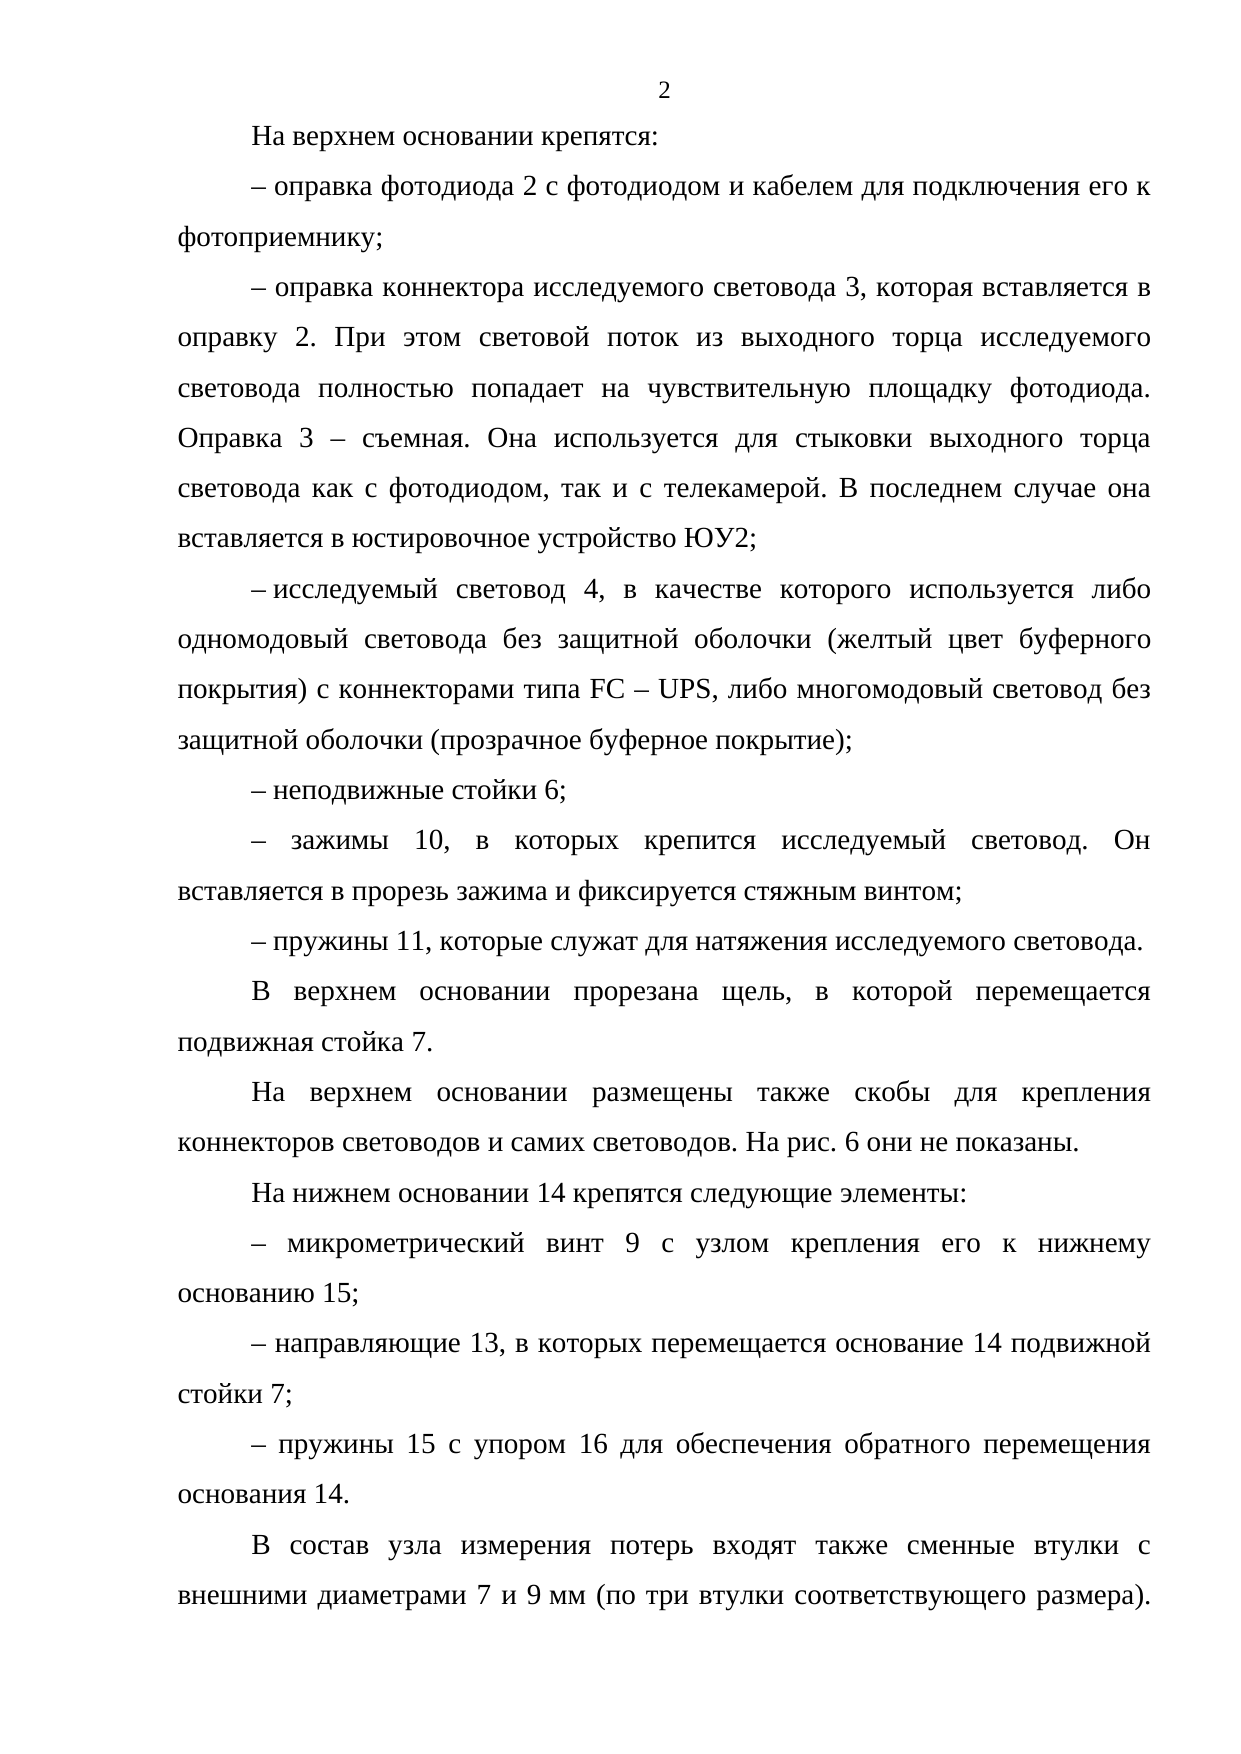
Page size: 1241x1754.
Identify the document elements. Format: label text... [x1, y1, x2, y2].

text – направляющие 13, в которых перемещается основание 14 подвижной стойки 7; [177, 1326, 1152, 1409]
text – микрометрический винт 9 с узлом крепления его к нижнему основанию 15; [177, 1225, 1152, 1309]
text – неподвижные стойки 6; [177, 772, 1152, 806]
text – оправка фотодиода 2 с фотодиодом и кабелем для подключения его к фотоприемнику; [177, 168, 1152, 252]
text На нижнем основании 14 крепятся следующие элементы: [177, 1175, 1152, 1208]
text – зажимы 10, в которых крепится исследуемый световод. Он вставляется в прорезь зажима и фиксируется стяжным винтом; [177, 822, 1152, 906]
text На верхнем основании размещены также скобы для крепления коннекторов световодов и самих световодов. На рис. 6 они не показаны. [177, 1074, 1152, 1158]
text В верхнем основании прорезана щель, в которой перемещается подвижная стойка 7. [177, 973, 1152, 1057]
text – пружины 15 с упором 16 для обеспечения обратного перемещения основания 14. [177, 1426, 1152, 1510]
text На верхнем основании крепятся: [177, 118, 1152, 152]
text – исследуемый световод 4, в качестве которого используется либо одномодовый световода без защитной оболочки (желтый цвет буферного покрытия) с коннекторами типа FC – UPS, либо многомодовый световод без защитной оболочки (прозрачное буферное покрытие); [177, 571, 1152, 755]
text – оправка коннектора исследуемого световода 3, которая вставляется в оправку 2. При этом световой поток из выходного торца исследуемого световода полностью попадает на чувствительную площадку фотодиода. Оправка 3 – съемная. Она используется для стыковки выходного торца световода как с фотодиодом, так и с телекамерой. В последнем случае она вставляется в юстировочное устройство ЮУ2; [177, 269, 1152, 554]
text – пружины 11, которые служат для натяжения исследуемого световода. [177, 923, 1152, 957]
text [177, 1527, 1152, 1611]
